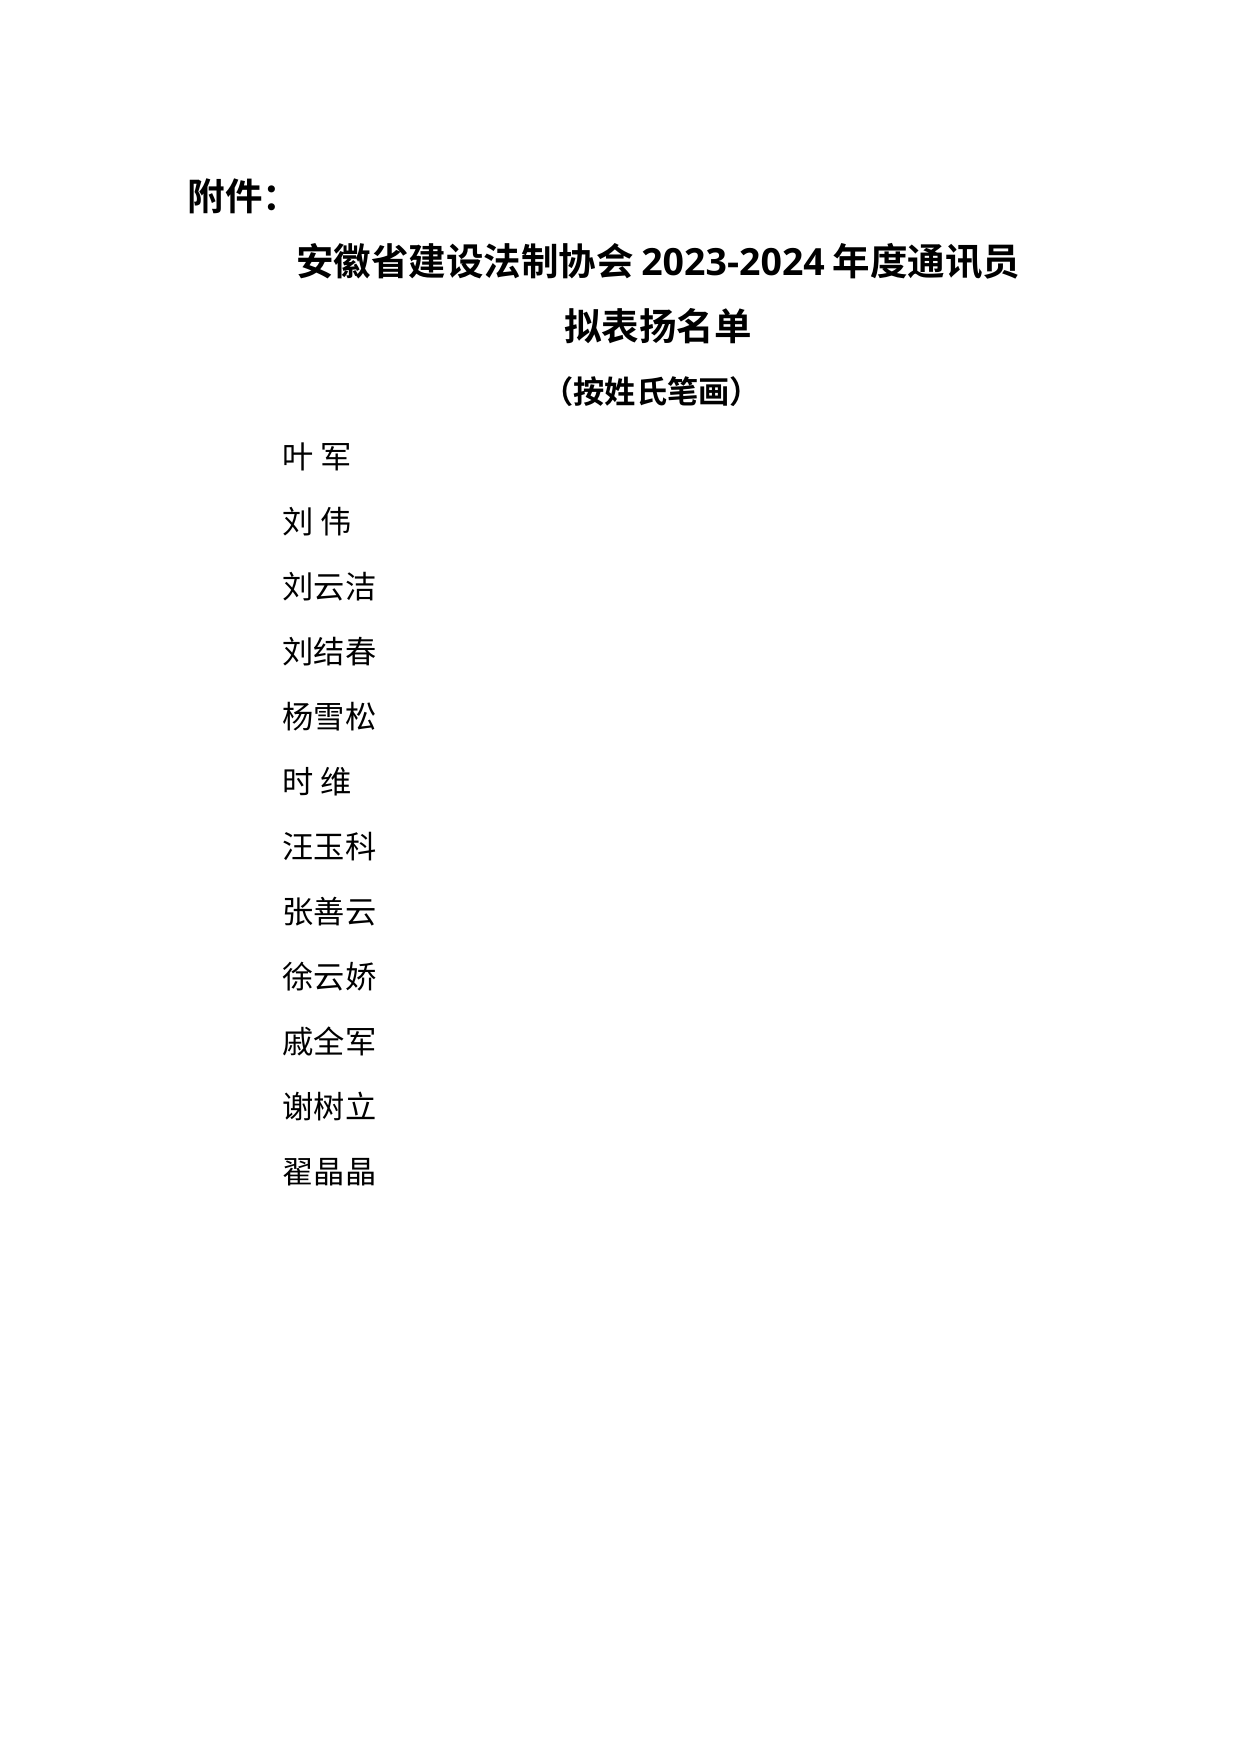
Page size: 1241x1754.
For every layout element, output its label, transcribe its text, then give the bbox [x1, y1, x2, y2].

text 刘结春 [187, 617, 1053, 682]
text 安徽省建设法制协会2023-2024年度通讯员 [187, 227, 1053, 292]
text 拟表扬名单 [187, 292, 1053, 357]
text 刘云洁 [187, 552, 1053, 617]
text 叶 军 [187, 422, 1053, 487]
text 徐云娇 [187, 942, 1053, 1007]
text 时 维 [187, 747, 1053, 812]
text 戚全军 [187, 1007, 1053, 1072]
text 杨雪松 [187, 682, 1053, 747]
text 张善云 [187, 877, 1053, 942]
text 附件： [187, 162, 1053, 227]
text （按姓氏笔画） [187, 357, 1053, 422]
text 谢树立 [187, 1072, 1053, 1137]
text 刘 伟 [187, 487, 1053, 552]
text 翟晶晶 [187, 1137, 1053, 1202]
text 汪玉科 [187, 812, 1053, 877]
